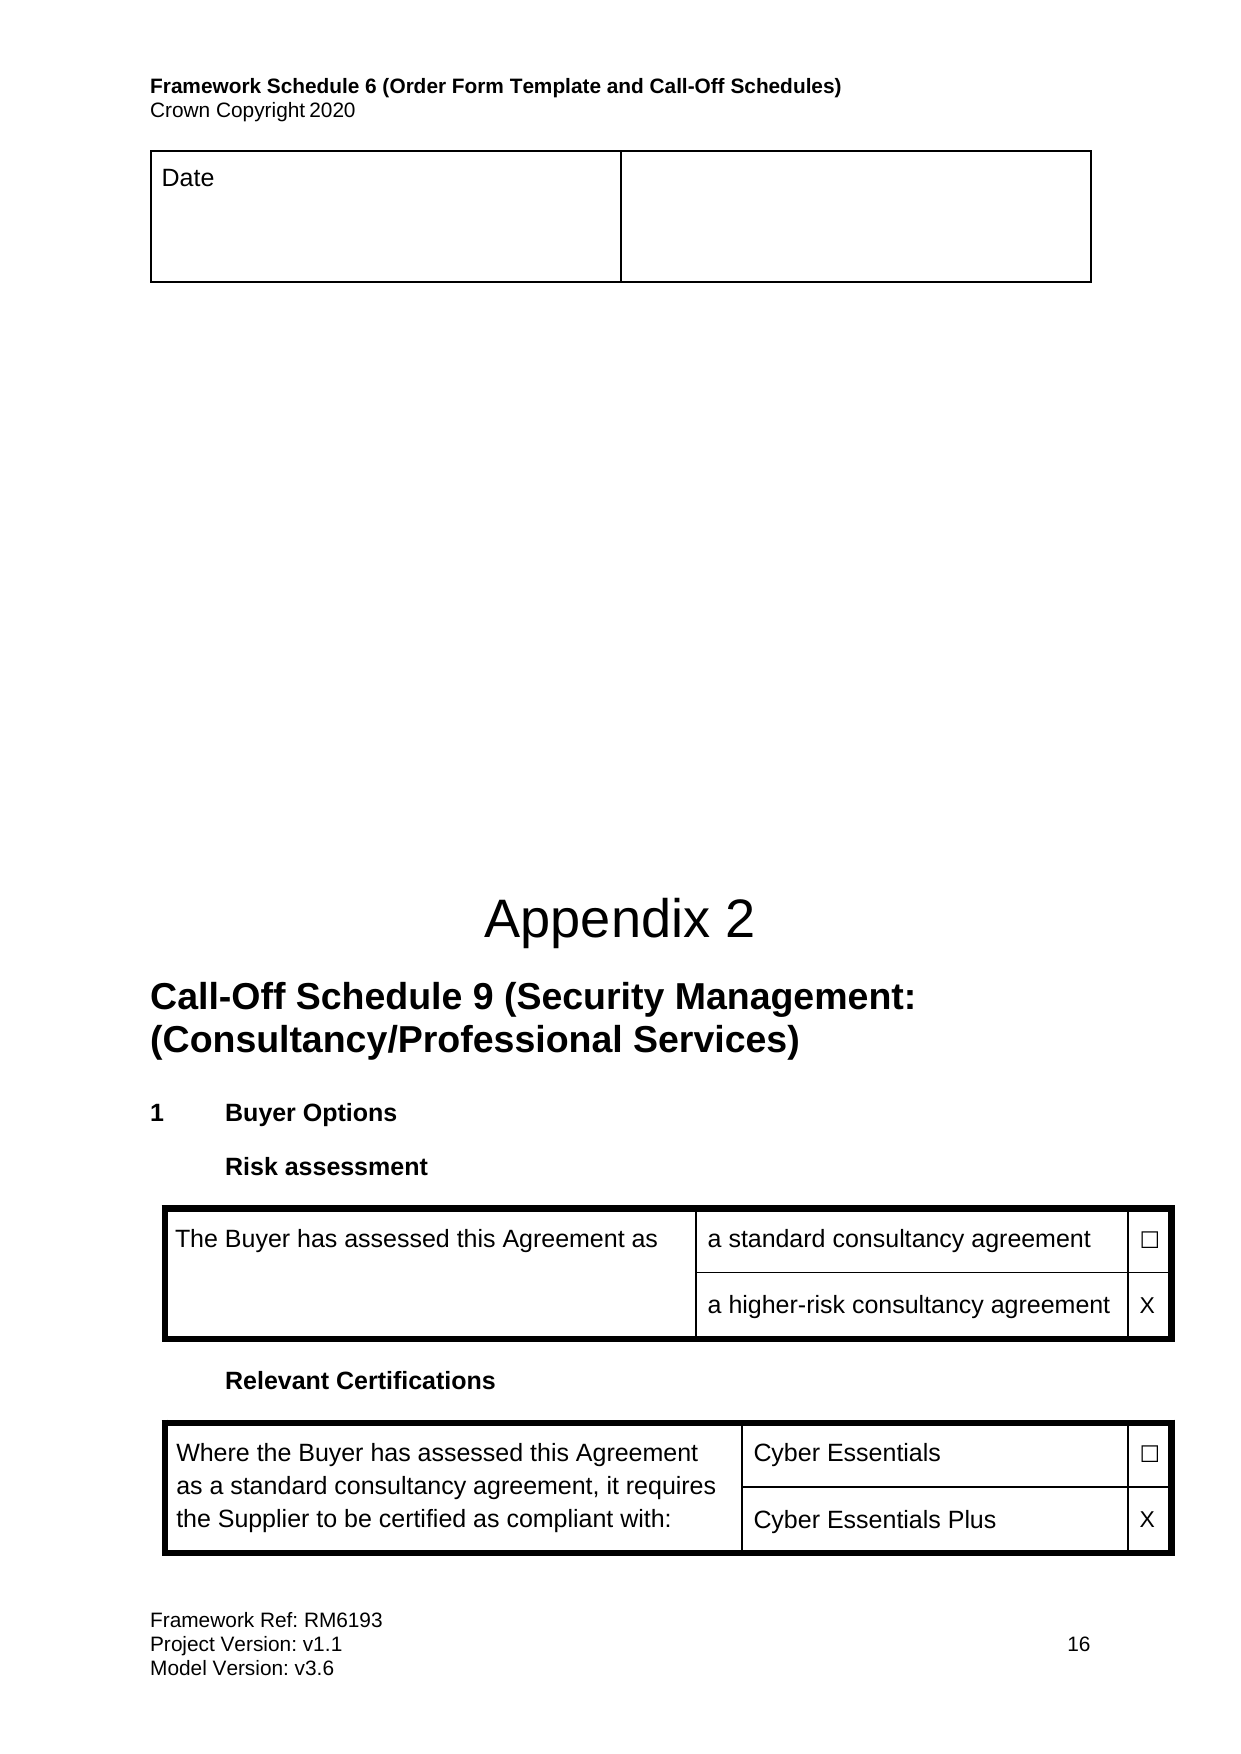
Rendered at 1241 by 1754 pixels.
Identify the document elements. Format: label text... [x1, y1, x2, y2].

table_cell a higher-risk consultancy agreement [697, 1273, 1127, 1336]
table_header Where the Buyer has assessed this Agreement as a standard consultancy agreement, it requires the Supplier to be certified as compliant with: [168, 1426, 741, 1550]
table_cell X [1129, 1488, 1168, 1550]
title Call-Off Schedule 9 (Security Management: (Consultancy/Professional Services) [150, 974, 1090, 1060]
table_header [1129, 1426, 1168, 1486]
text Relevant Certifications [225, 1366, 1090, 1394]
table_header ☐ [1129, 1212, 1168, 1272]
table_header Cyber Essentials [743, 1426, 1127, 1486]
table_cell Cyber Essentials Plus [743, 1488, 1127, 1550]
subtitle Buyer Options [150, 1098, 1090, 1127]
table_header The Buyer has assessed this Agreement as [168, 1212, 695, 1336]
text Risk assessment [225, 1152, 1090, 1180]
table_header a standard consultancy agreement [697, 1212, 1127, 1272]
title Appendix 2 [150, 887, 1090, 949]
table_cell X [1129, 1273, 1168, 1336]
